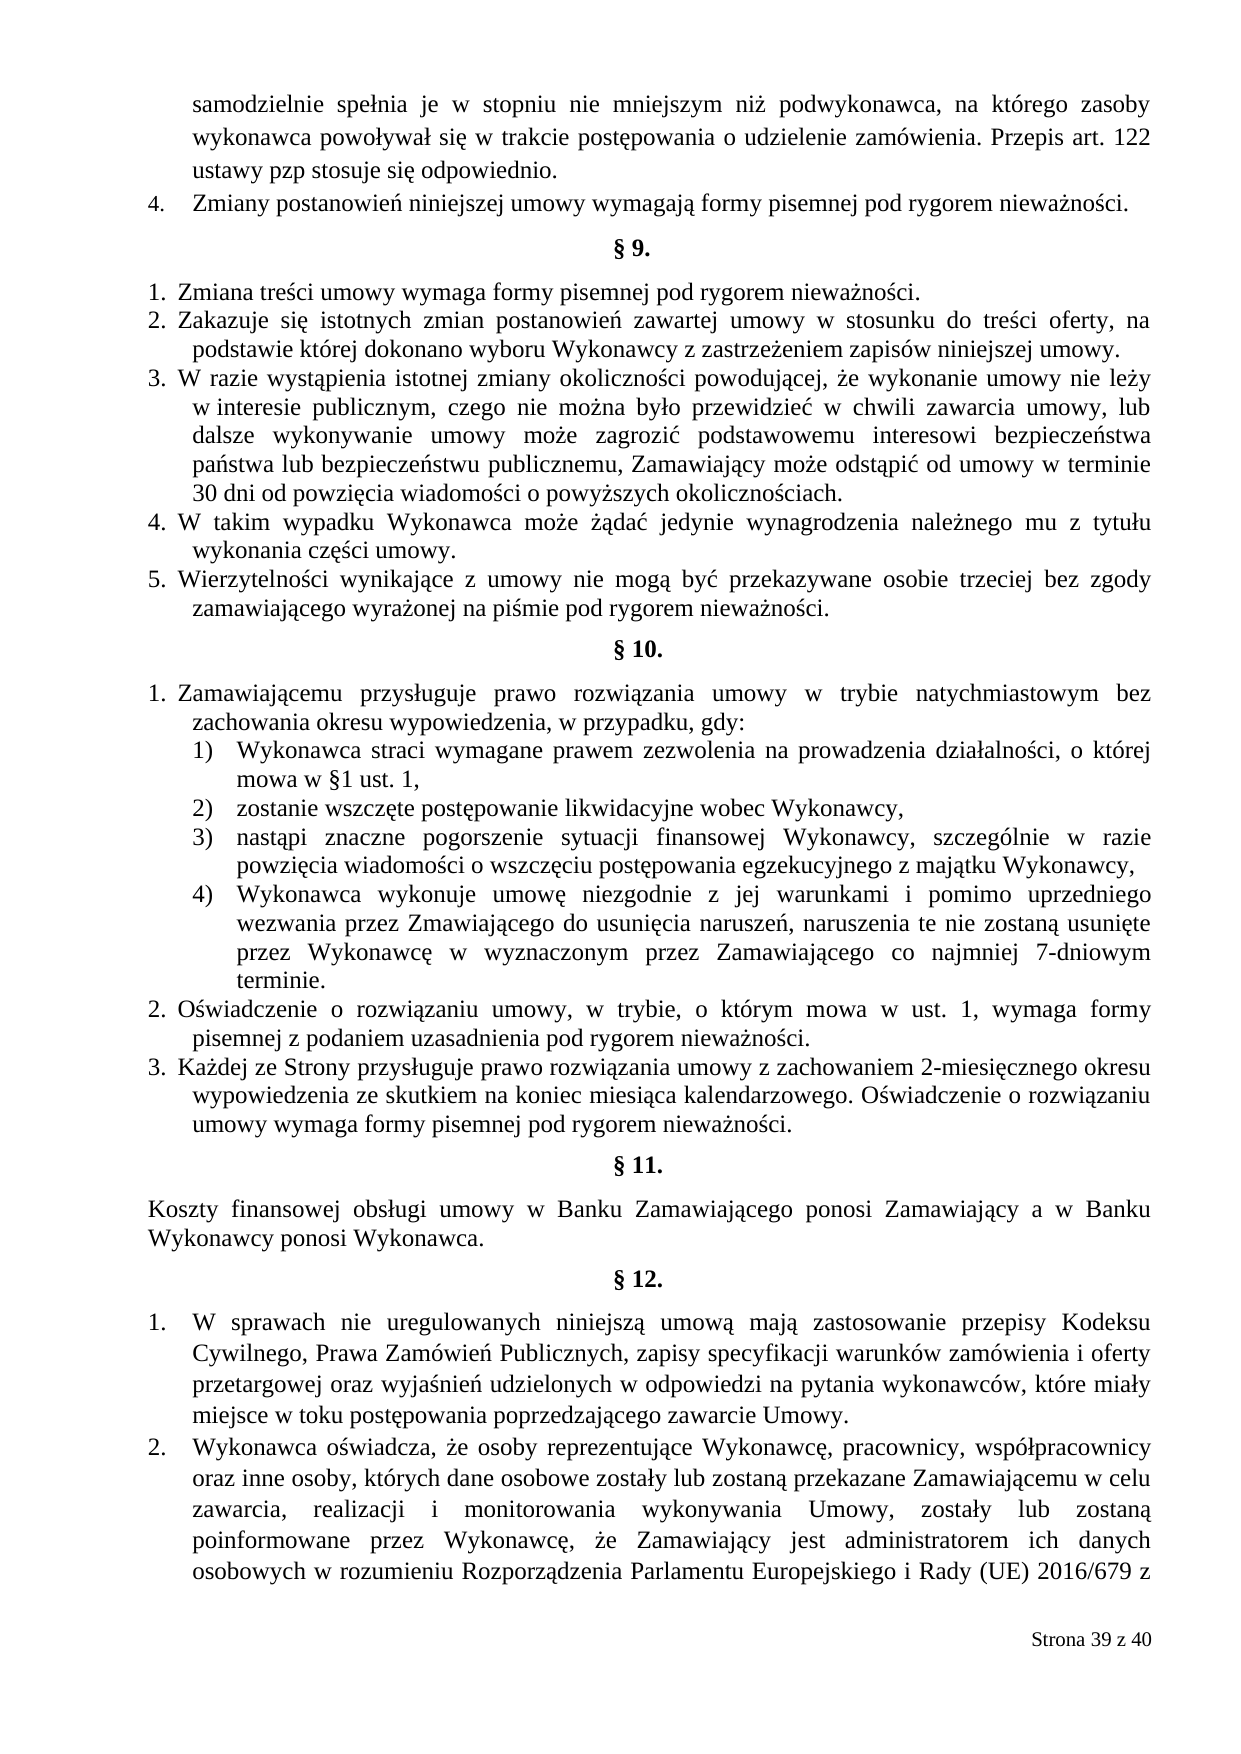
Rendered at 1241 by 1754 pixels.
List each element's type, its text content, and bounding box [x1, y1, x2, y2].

list W takim wypadku Wykonawca może żądać jedynie wynagrodzenia należnego mu z tytułu wykonania części umowy. [148, 507, 1152, 564]
list Koszty finansowej obsługi umowy w Banku Zamawiającego ponosi Zamawiający a w Banku Wykonawcy ponosi Wykonawca. [148, 1194, 1152, 1251]
list Oświadczenie o rozwiązaniu umowy, w trybie, o którym mowa w ust. 1, wymaga formy pisemnej z podaniem uzasadnienia pod rygorem nieważności. [148, 994, 1152, 1052]
list Zmiana treści umowy wymaga formy pisemnej pod rygorem nieważności. [148, 277, 1152, 306]
list W sprawach nie uregulowanych niniejszą umową mają zastosowanie przepisy Kodeksu Cywilnego, Prawa Zamówień Publicznych, zapisy specyfikacji warunków zamówienia i oferty przetargowej oraz wyjaśnień udzielonych w odpowiedzi na pytania wykonawców, które miały miejsce w toku postępowania poprzedzającego zawarcie Umowy. [148, 1307, 1152, 1429]
list W razie wystąpienia istotnej zmiany okoliczności powodującej, że wykonanie umowy nie leży w interesie publicznym, czego nie można było przewidzieć w chwili zawarcia umowy, lub dalsze wykonywanie umowy może zagrozić podstawowemu interesowi bezpieczeństwa państwa lub bezpieczeństwu publicznemu, Zamawiający może odstąpić od umowy w terminie 30 dni od powzięcia wiadomości o powyższych okolicznościach. [148, 363, 1152, 507]
list Wierzytelności wynikające z umowy nie mogą być przekazywane osobie trzeciej bez zgody zamawiającego wyrażonej na piśmie pod rygorem nieważności. [148, 564, 1152, 622]
list Wykonawca wykonuje umowę niezgodnie z jej warunkami i pomimo uprzedniego wezwania przez Zmawiającego do usunięcia naruszeń, naruszenia te nie zostaną usunięte przez Wykonawcę w wyznaczonym przez Zamawiającego co najmniej 7-dniowym terminie. [192, 879, 1152, 994]
list nastąpi znaczne pogorszenie sytuacji finansowej Wykonawcy, szczególnie w razie powzięcia wiadomości o wszczęciu postępowania egzekucyjnego z majątku Wykonawcy, [192, 822, 1152, 879]
list Każdej ze Strony przysługuje prawo rozwiązania umowy z zachowaniem 2-miesięcznego okresu wypowiedzenia ze skutkiem na koniec miesiąca kalendarzowego. Oświadczenie o rozwiązaniu umowy wymaga formy pisemnej pod rygorem nieważności. [148, 1052, 1152, 1138]
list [148, 1432, 1152, 1584]
list Zakazuje się istotnych zmian postanowień zawartej umowy w stosunku do treści oferty, na podstawie której dokonano wyboru Wykonawcy z zastrzeżeniem zapisów niniejszej umowy. [148, 306, 1152, 363]
list Wykonawca straci wymagane prawem zezwolenia na prowadzenia działalności, o której mowa w §1 ust. 1, [192, 735, 1152, 793]
list zostanie wszczęte postępowanie likwidacyjne wobec Wykonawcy, [192, 793, 1152, 822]
list Zamawiającemu przysługuje prawo rozwiązania umowy w trybie natychmiastowym bez zachowania okresu wypowiedzenia, w przypadku, gdy: [148, 678, 1152, 735]
list Zmiany postanowień niniejszej umowy wymagają formy pisemnej pod rygorem nieważności. [148, 188, 1152, 216]
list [148, 89, 1152, 183]
